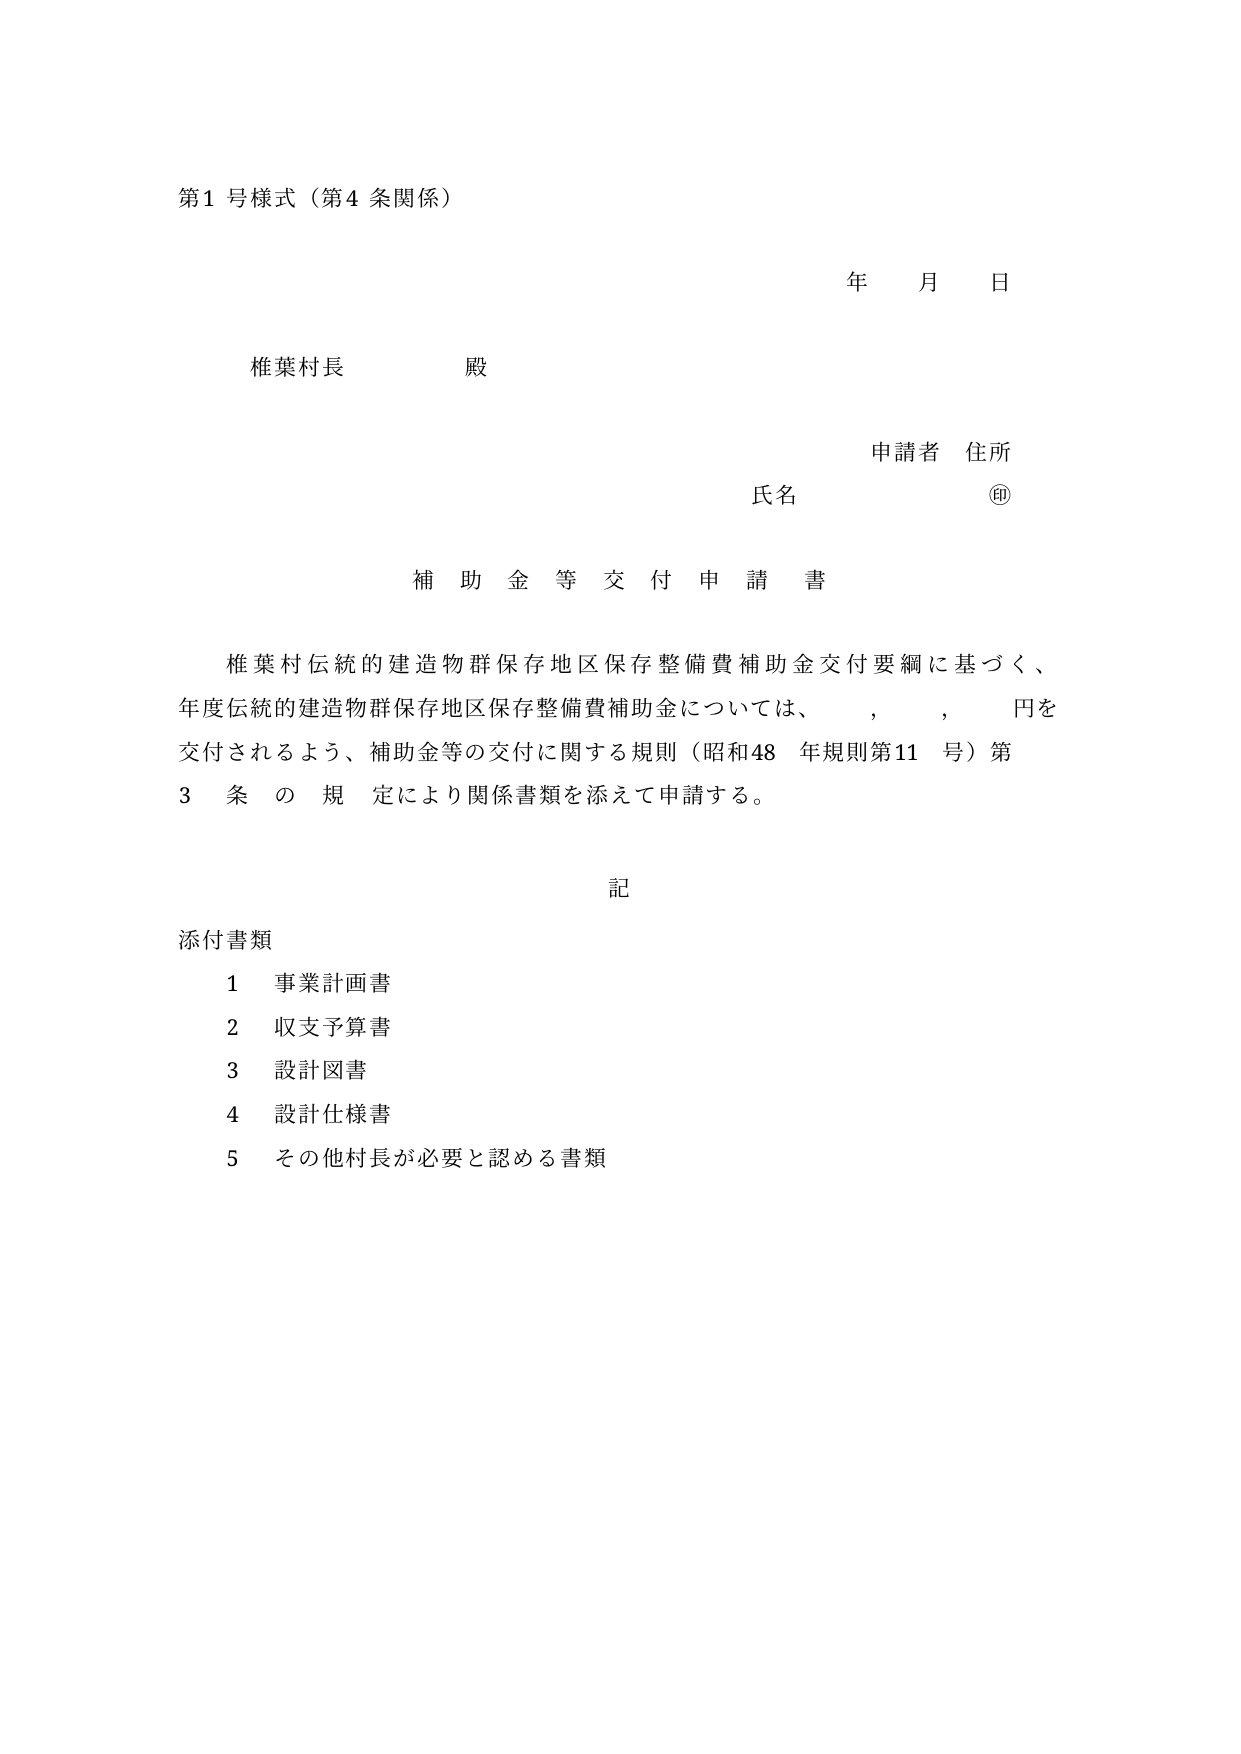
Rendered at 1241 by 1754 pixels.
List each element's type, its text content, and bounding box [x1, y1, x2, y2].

text 椎葉村長 殿 [227, 348, 1061, 383]
text 記 [179, 869, 1061, 904]
text 4 設計仕様書 [215, 1096, 1061, 1131]
text 申請者 住所 [179, 433, 1013, 468]
text 1 事業計画書 [215, 965, 1061, 1000]
text 補助金等交付申請書 [179, 561, 1061, 596]
text 椎葉村伝統的建造物群保存地区保存整備費補助金交付要綱に基づく、 年度伝統的建造物群保存地区保存整備費補助金については、 ， ， 円を交付されるよう、補助金等の交付に関する規則（昭和48年規則第11号）第3条の規定により関係書類を添えて申請する。 [179, 646, 1061, 812]
text 第1号様式（第4条関係） [179, 179, 1061, 214]
text 年 月 日 [179, 264, 1013, 299]
text 氏名 ㊞ [179, 477, 1013, 512]
text 添付書類 [179, 921, 1061, 956]
text 3 設計図書 [215, 1052, 1061, 1087]
text 5 その他村長が必要と認める書類 [215, 1139, 1061, 1174]
text 2 収支予算書 [215, 1008, 1061, 1043]
